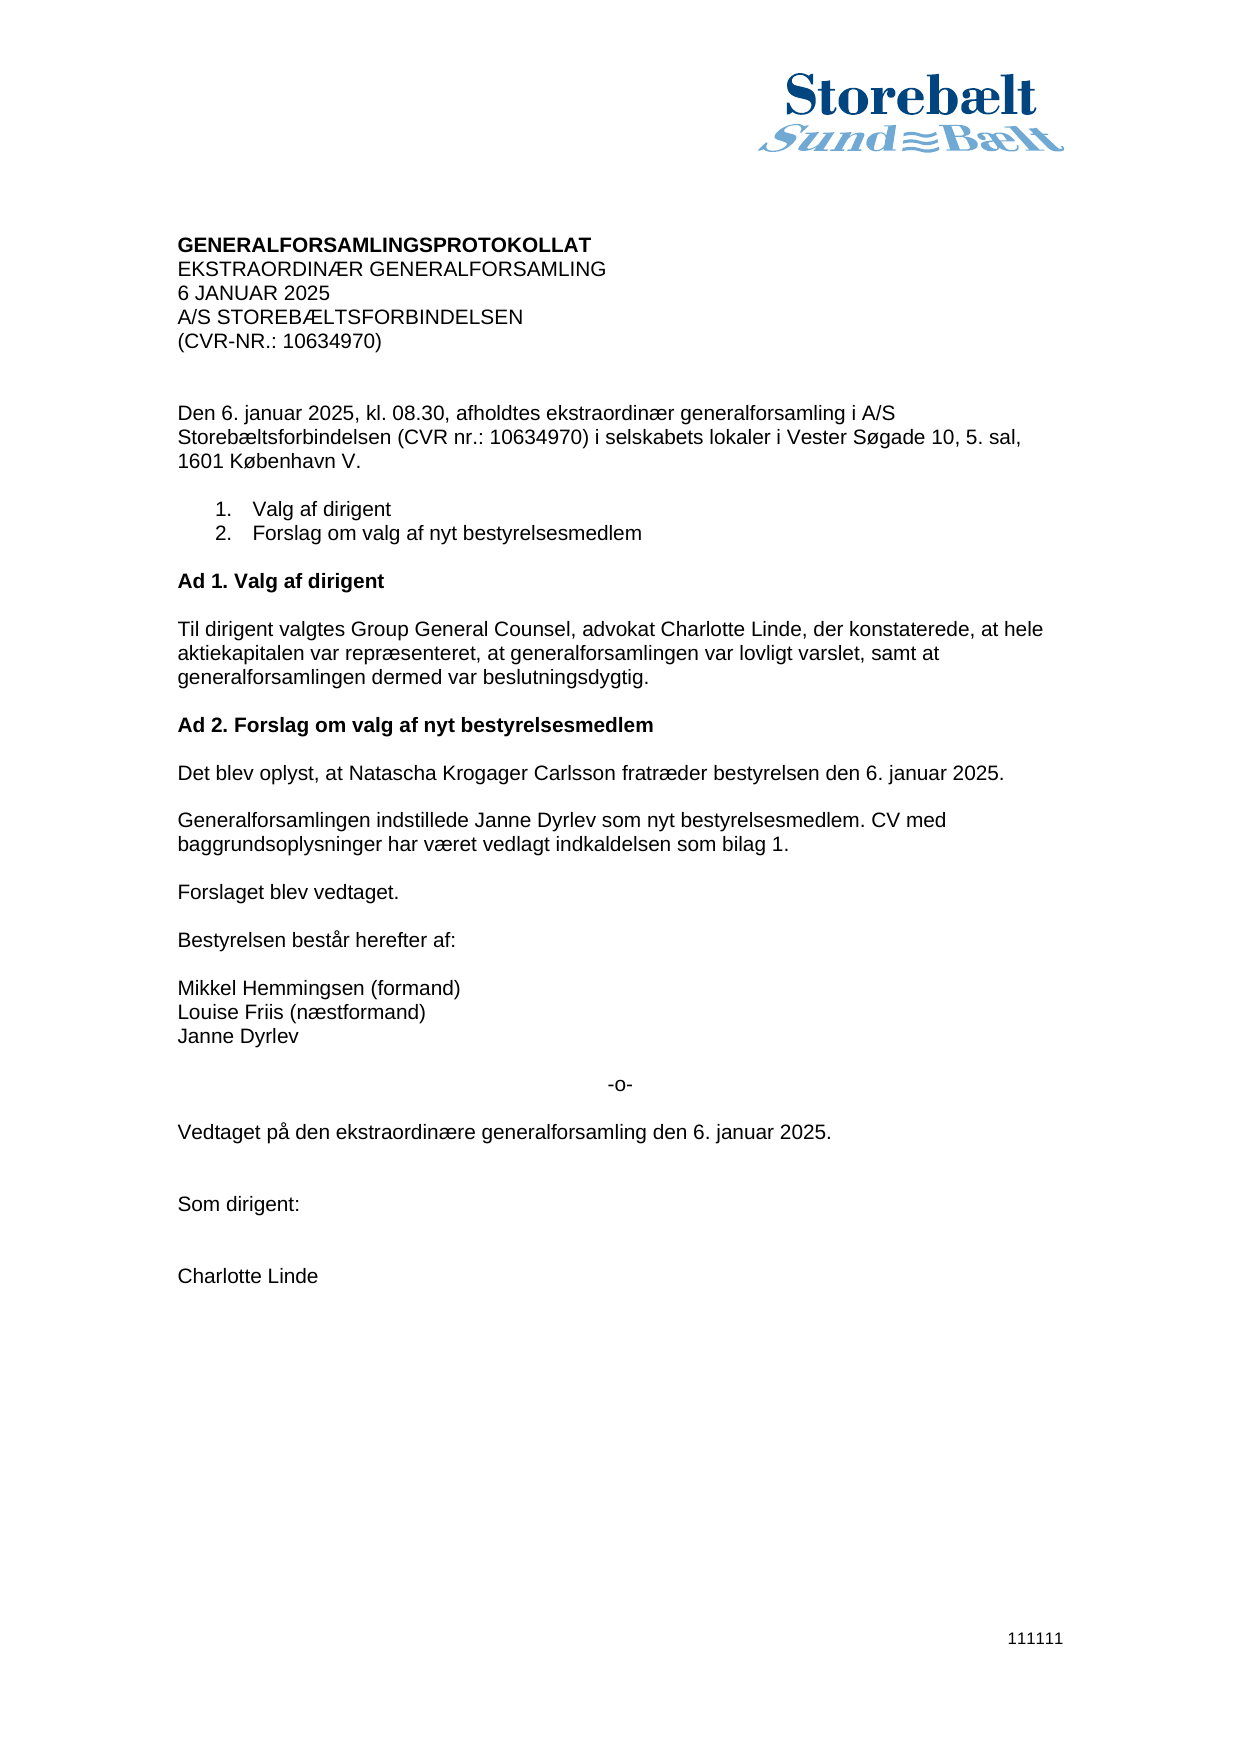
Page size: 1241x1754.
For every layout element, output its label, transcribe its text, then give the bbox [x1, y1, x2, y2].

text Ad 1. Valg af dirigent [177, 569, 1063, 593]
text Vedtaget på den ekstraordinære generalforsamling den 6. januar 2025. [177, 1120, 1063, 1144]
text Mikkel Hemmingsen (formand) [177, 976, 1063, 1000]
text Til dirigent valgtes Group General Counsel, advokat Charlotte Linde, der konstaterede, at hele aktiekapitalen var repræsenteret, at generalforsamlingen var lovligt varslet, samt at generalforsamlingen dermed var beslutningsdygtig. [177, 617, 1063, 688]
text Forslaget blev vedtaget. [177, 880, 1063, 904]
text -o- [177, 1072, 1063, 1096]
text Charlotte Linde [177, 1263, 1063, 1287]
text GENERALFORSAMLINGSPROTOKOLLAT [177, 233, 1063, 257]
text Det blev oplyst, at Natascha Krogager Carlsson fratræder bestyrelsen den 6. januar 2025. [177, 760, 1063, 784]
text Louise Friis (næstformand) [177, 1000, 1063, 1024]
text Den 6. januar 2025, kl. 08.30, afholdtes ekstraordinær generalforsamling i A/S Storebæltsforbindelsen (CVR nr.: 10634970) i selskabets lokaler i Vester Søgade 10, 5. sal, 1601 København V. [177, 401, 1063, 473]
list Valg af dirigent [215, 497, 1063, 521]
text Som dirigent: [177, 1192, 1063, 1216]
text A/S STOREBÆLTSFORBINDELSEN [177, 305, 1063, 329]
list Forslag om valg af nyt bestyrelsesmedlem [215, 521, 1063, 545]
text (CVR-NR.: 10634970) [177, 329, 1063, 353]
text Janne Dyrlev [177, 1024, 1063, 1048]
text Ad 2. Forslag om valg af nyt bestyrelsesmedlem [177, 712, 1063, 736]
text Bestyrelsen består herefter af: [177, 928, 1063, 952]
text 6 JANUAR 2025 [177, 281, 1063, 305]
text EKSTRAORDINÆR GENERALFORSAMLING [177, 257, 1063, 281]
text Generalforsamlingen indstillede Janne Dyrlev som nyt bestyrelsesmedlem. CV med baggrundsoplysninger har været vedlagt indkaldelsen som bilag 1. [177, 808, 1063, 856]
